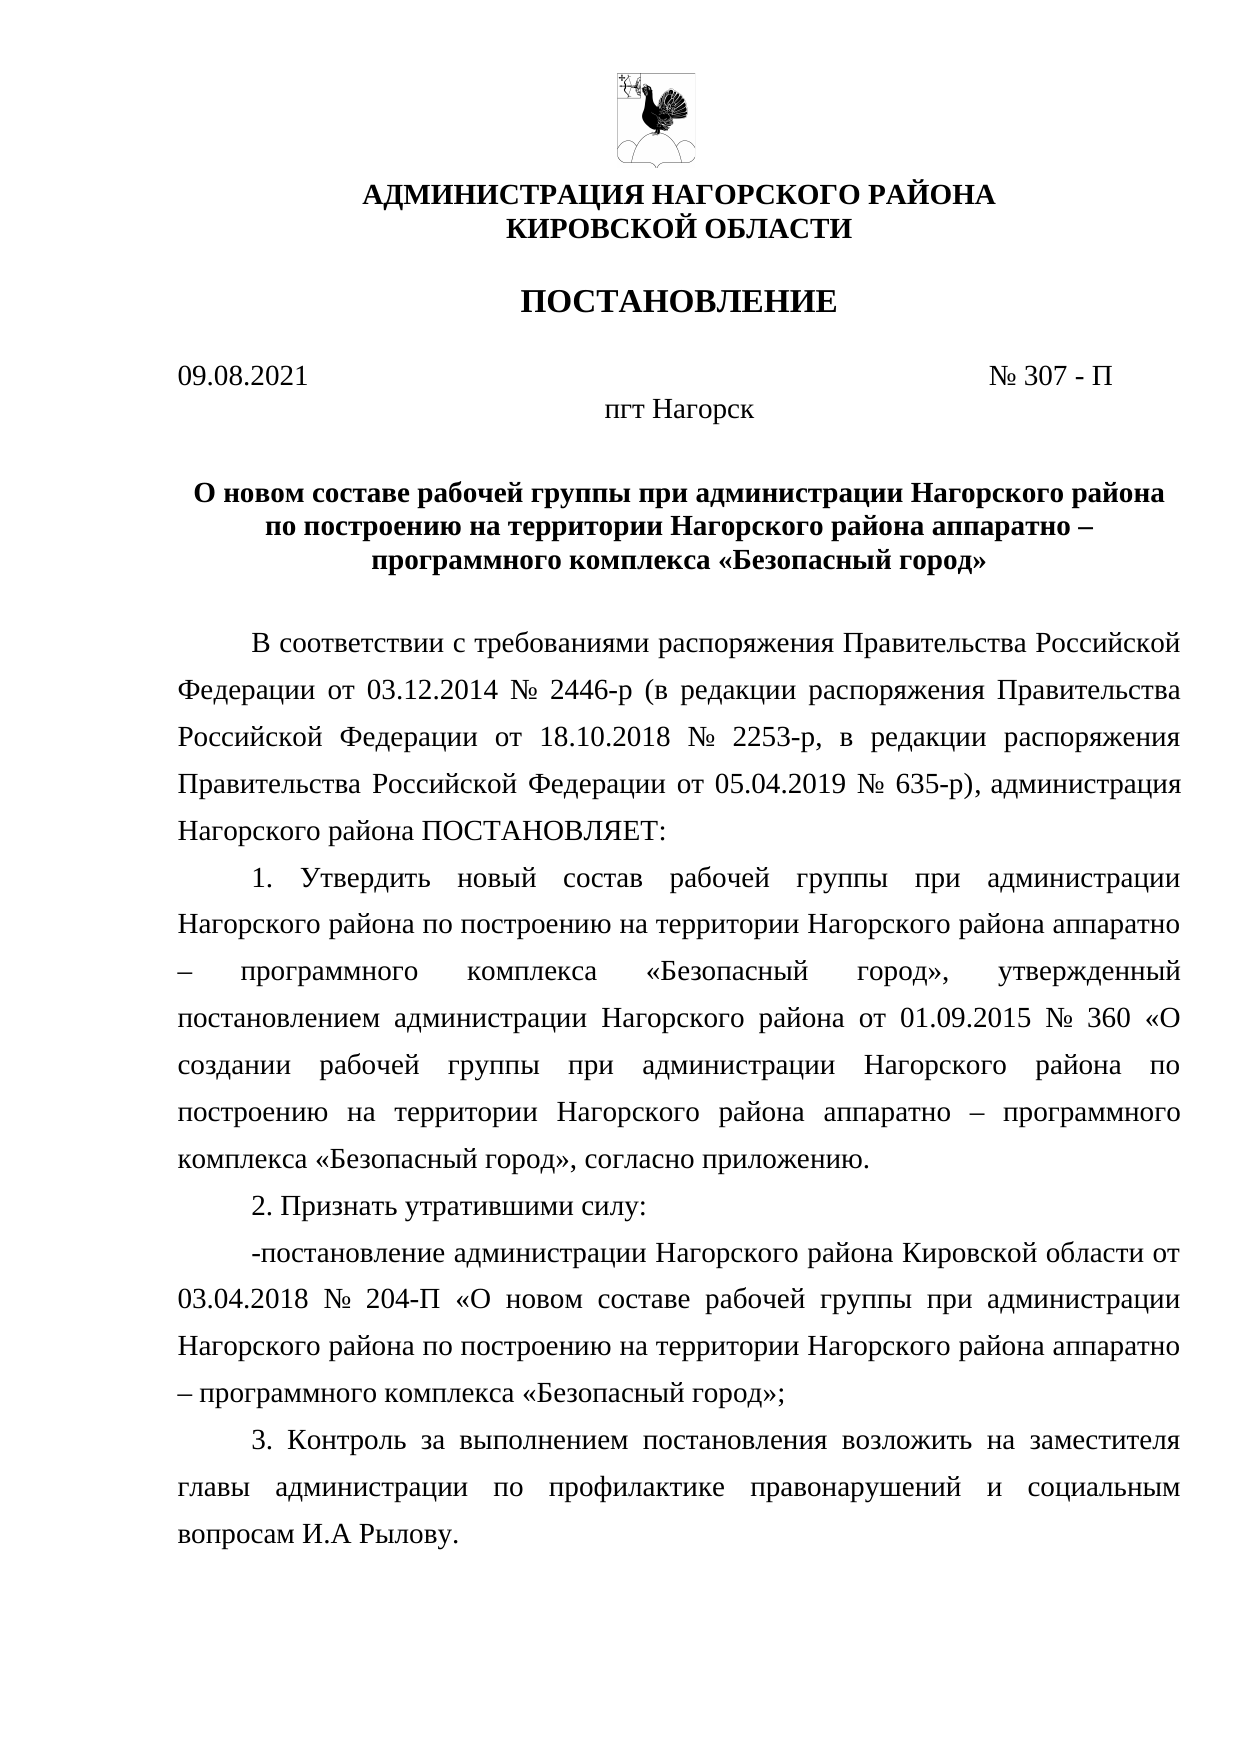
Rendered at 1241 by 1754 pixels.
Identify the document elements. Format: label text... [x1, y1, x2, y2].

text пгт Нагорск [177, 391, 1181, 425]
text АДМИНИСТРАЦИЯ НАГОРСКОГО РАЙОНА [177, 177, 1181, 211]
text постановление [177, 282, 1181, 320]
text О новом составе рабочей группы при администрации Нагорского района по построению на территории Нагорского района аппаратно – программного комплекса «Безопасный город» [177, 475, 1181, 575]
text 09.08.2021 № 307 - П [177, 358, 1181, 391]
picture [617, 73, 696, 168]
text 1. Утвердить новый состав рабочей группы при администрации Нагорского района по построению на территории Нагорского района аппаратно – программного комплекса «Безопасный город», утвержденный постановлением администрации Нагорского района от 01.09.2015 № 360 «О создании рабочей группы при администрации Нагорского района по построению на территории Нагорского района аппаратно – программного комплекса «Безопасный город», согласно приложению. [177, 860, 1181, 1174]
text КИРОВСКОЙ ОБЛАСТИ [177, 211, 1181, 244]
title 3. Контроль за выполнением постановления возложить на заместителя главы администрации по профилактике правонарушений и социальным вопросам И.А Рылову. [177, 1422, 1181, 1549]
text -постановление администрации Нагорского района Кировской области от 03.04.2018 № 204-П «О новом составе рабочей группы при администрации Нагорского района по построению на территории Нагорского района аппаратно – программного комплекса «Безопасный город»; [177, 1235, 1181, 1409]
title 2. Признать утратившими силу: [177, 1188, 1169, 1221]
text В соответствии с требованиями распоряжения Правительства Российской Федерации от 03.12.2014 № 2446-р (в редакции распоряжения Правительства Российской Федерации от 18.10.2018 № 2253-р, в редакции распоряжения Правительства Российской Федерации от 05.04.2019 № 635-р), администрация Нагорского района постановляет: [177, 625, 1181, 846]
